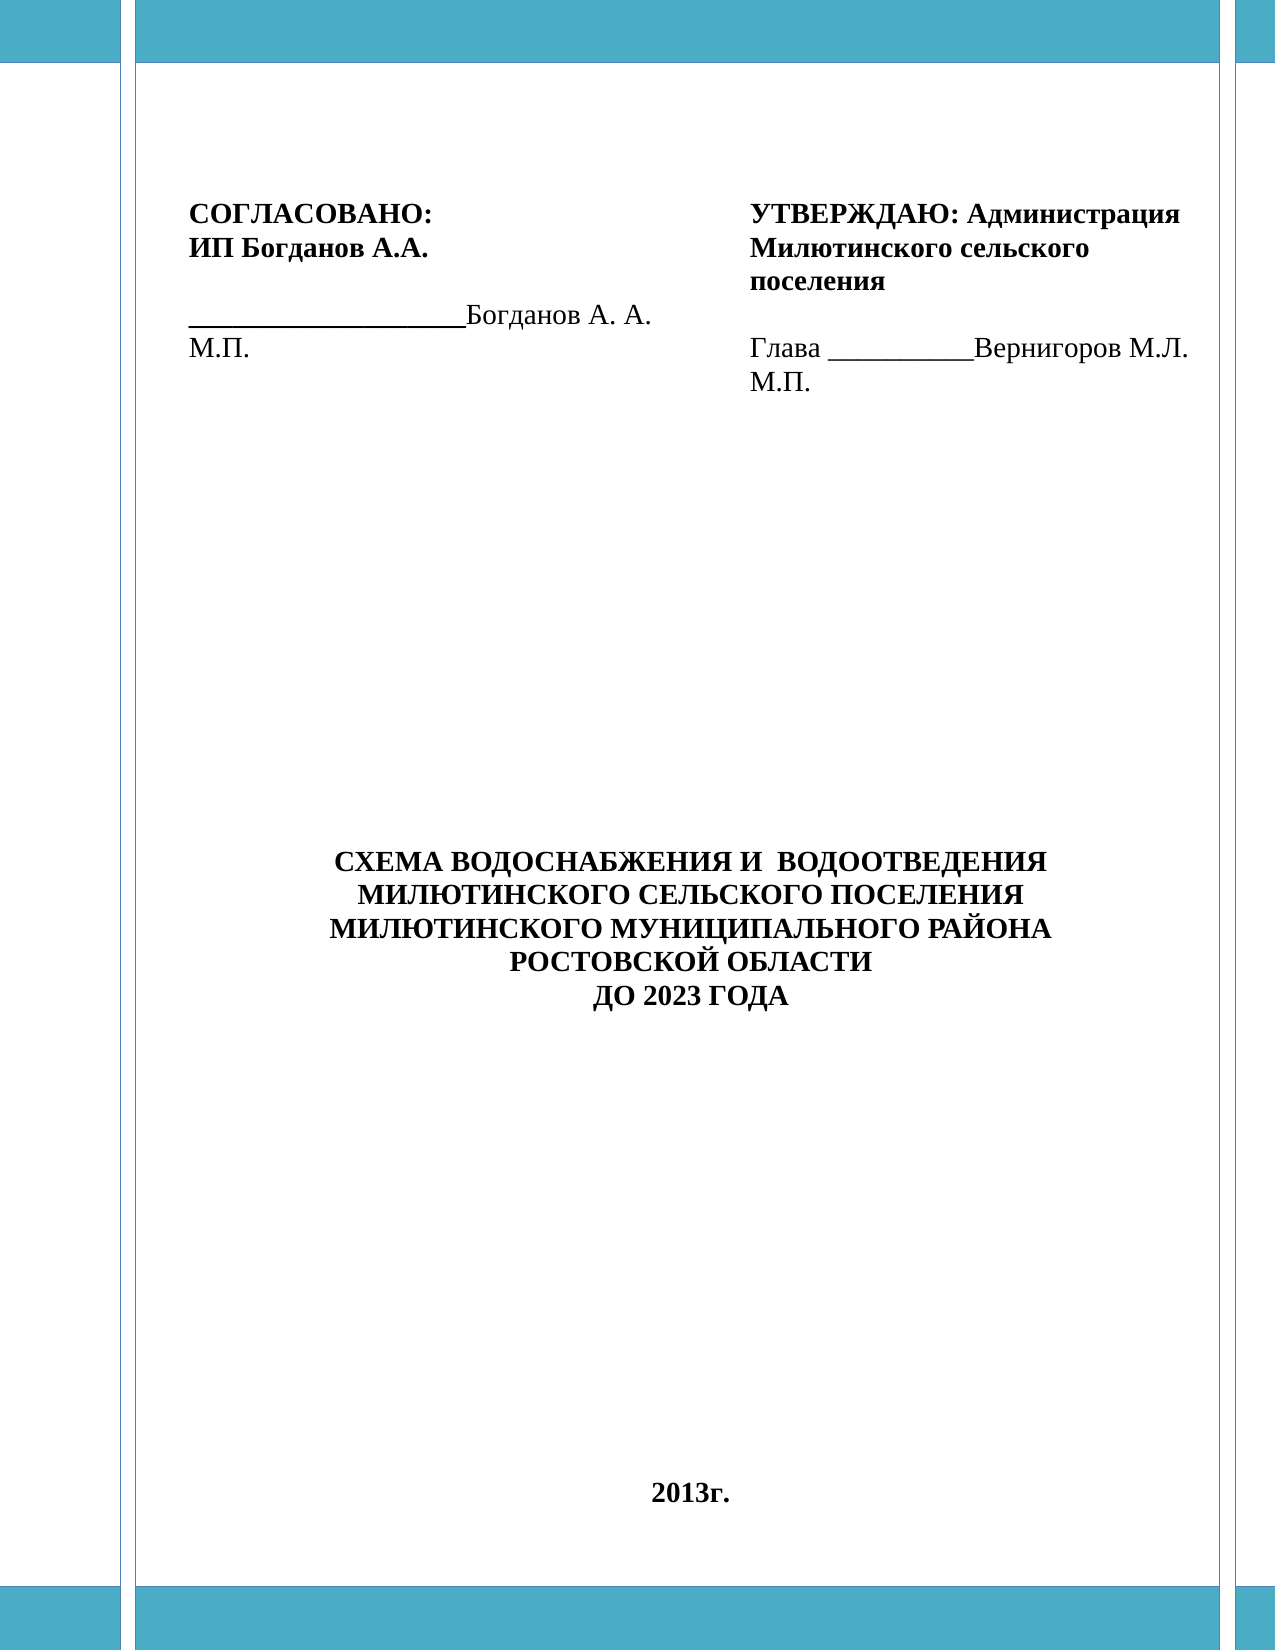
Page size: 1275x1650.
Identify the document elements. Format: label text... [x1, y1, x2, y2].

table_header УТВЕРЖДАЮ: Администрация Милютинского сельского поселения Глава __________Вернигоров М.Л. М.П. [738, 196, 1214, 452]
text милютинского муниципального района [148, 911, 1219, 944]
text Схема водоснабжения И ВОДООТВЕДЕНИЯ [148, 844, 1219, 877]
table_header СОГЛАСОВАНО: ИП Богданов А.А. ___________________Богданов А. А. М.П. [177, 196, 738, 452]
text Милютинского сельского поселения [148, 877, 1219, 911]
text ростовской области [148, 944, 1219, 978]
text До 2023 года [148, 978, 1219, 1012]
text 2013г. [148, 1475, 1219, 1508]
